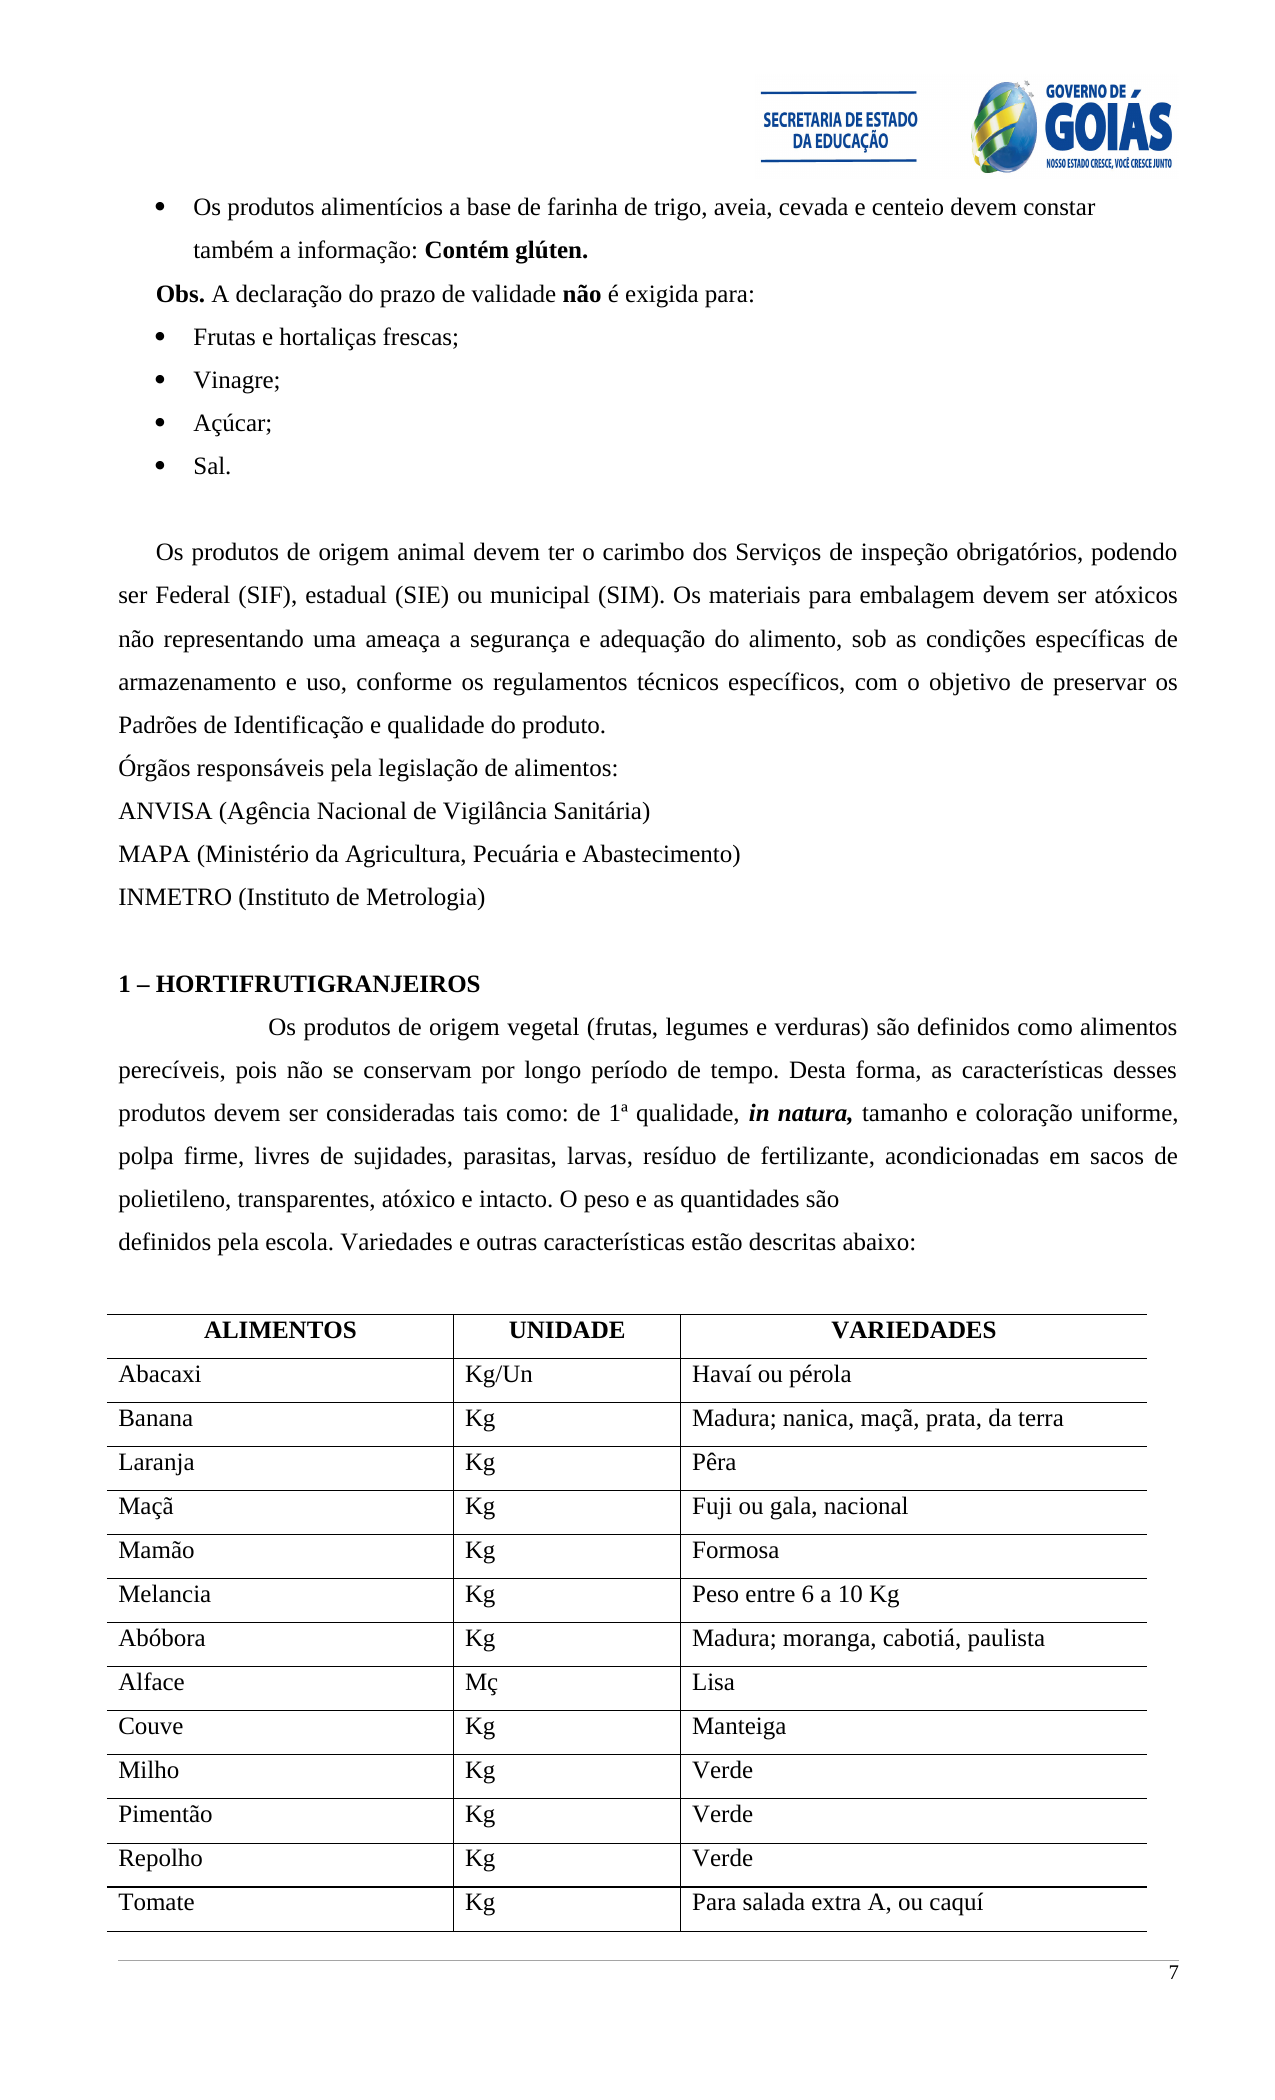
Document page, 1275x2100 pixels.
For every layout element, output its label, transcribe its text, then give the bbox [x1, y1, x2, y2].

table_cell Abóbora [107, 1623, 453, 1666]
table_cell Milho [107, 1755, 453, 1798]
table_cell Lisa [681, 1667, 1147, 1710]
table_cell Kg [454, 1623, 680, 1666]
table_cell Verde [681, 1799, 1147, 1842]
table_cell Kg [454, 1579, 680, 1622]
table_cell Peso entre 6 a 10 Kg [681, 1579, 1147, 1622]
text 1 – HORTIFRUTIGRANJEIROS [118, 969, 1179, 997]
table_cell Abacaxi [107, 1359, 453, 1402]
table_cell Madura; moranga, cabotiá, paulista [681, 1623, 1147, 1666]
table_cell Madura; nanica, maçã, prata, da terra [681, 1403, 1147, 1446]
table_cell Kg [454, 1491, 680, 1534]
table_cell Manteiga [681, 1711, 1147, 1754]
table_cell Melancia [107, 1579, 453, 1622]
table_cell Tomate [107, 1888, 453, 1931]
table_cell Kg [454, 1844, 680, 1886]
table_cell Couve [107, 1711, 453, 1754]
text ANVISA (Agência Nacional de Vigilância Sanitária) [118, 796, 1179, 825]
table_cell Kg [454, 1711, 680, 1754]
list Vinagre; [156, 365, 1179, 394]
table_cell Kg [454, 1535, 680, 1578]
table_cell Mamão [107, 1535, 453, 1578]
list Frutas e hortaliças frescas; [156, 322, 1179, 351]
list Sal. [156, 451, 1179, 480]
table_cell Mç [454, 1667, 680, 1710]
text Órgãos responsáveis pela legislação de alimentos: [118, 753, 1179, 782]
table_cell Alface [107, 1667, 453, 1710]
table_header VARIEDADES [681, 1315, 1147, 1358]
table_cell Formosa [681, 1535, 1147, 1578]
text Obs. A declaração do prazo de validade não é exigida para: [156, 279, 1179, 307]
text INMETRO (Instituto de Metrologia) [118, 882, 1179, 911]
table_cell Pimentão [107, 1799, 453, 1842]
table_cell Kg [454, 1755, 680, 1798]
table_cell Havaí ou pérola [681, 1359, 1147, 1402]
list Açúcar; [156, 408, 1179, 437]
table_cell Para salada extra A, ou caquí [681, 1888, 1147, 1931]
table_cell Repolho [107, 1844, 453, 1886]
table_cell Verde [681, 1755, 1147, 1798]
table_cell Kg [454, 1447, 680, 1490]
table_cell Kg [454, 1888, 680, 1931]
table_cell Banana [107, 1403, 453, 1446]
table_cell Laranja [107, 1447, 453, 1490]
table_header ALIMENTOS [107, 1315, 453, 1358]
table_cell Maçã [107, 1491, 453, 1534]
table_cell Kg [454, 1403, 680, 1446]
text Os produtos de origem vegetal (frutas, legumes e verduras) são definidos como alimentos perecíveis, pois não se conservam por longo período de tempo. Desta forma, as características desses produtos devem ser consideradas tais como: de 1ª qualidade, in natura, tamanho e coloração uniforme, polpa firme, livres de sujidades, parasitas, larvas, resíduo de fertilizante, acondicionadas em sacos de polietileno, transparentes, atóxico e intacto. O peso e as quantidades são [118, 1012, 1179, 1213]
table_cell Verde [681, 1844, 1147, 1886]
table_cell Kg [454, 1799, 680, 1842]
picture [755, 74, 1179, 179]
text definidos pela escola. Variedades e outras características estão descritas abaixo: [118, 1227, 1179, 1256]
table_cell Kg/Un [454, 1359, 680, 1402]
text MAPA (Ministério da Agricultura, Pecuária e Abastecimento) [118, 839, 1179, 868]
table_cell Pêra [681, 1447, 1147, 1490]
list Os produtos alimentícios a base de farinha de trigo, aveia, cevada e centeio devem constar também a informação: Contém glúten. [156, 192, 1179, 264]
text Os produtos de origem animal devem ter o carimbo dos Serviços de inspeção obrigatórios, podendo ser Federal (SIF), estadual (SIE) ou municipal (SIM). Os materiais para embalagem devem ser atóxicos não representando uma ameaça a segurança e adequação do alimento, sob as condições específicas de armazenamento e uso, conforme os regulamentos técnicos específicos, com o objetivo de preservar os Padrões de Identificação e qualidade do produto. [118, 537, 1179, 739]
table_header UNIDADE [454, 1315, 680, 1358]
table_cell Fuji ou gala, nacional [681, 1491, 1147, 1534]
